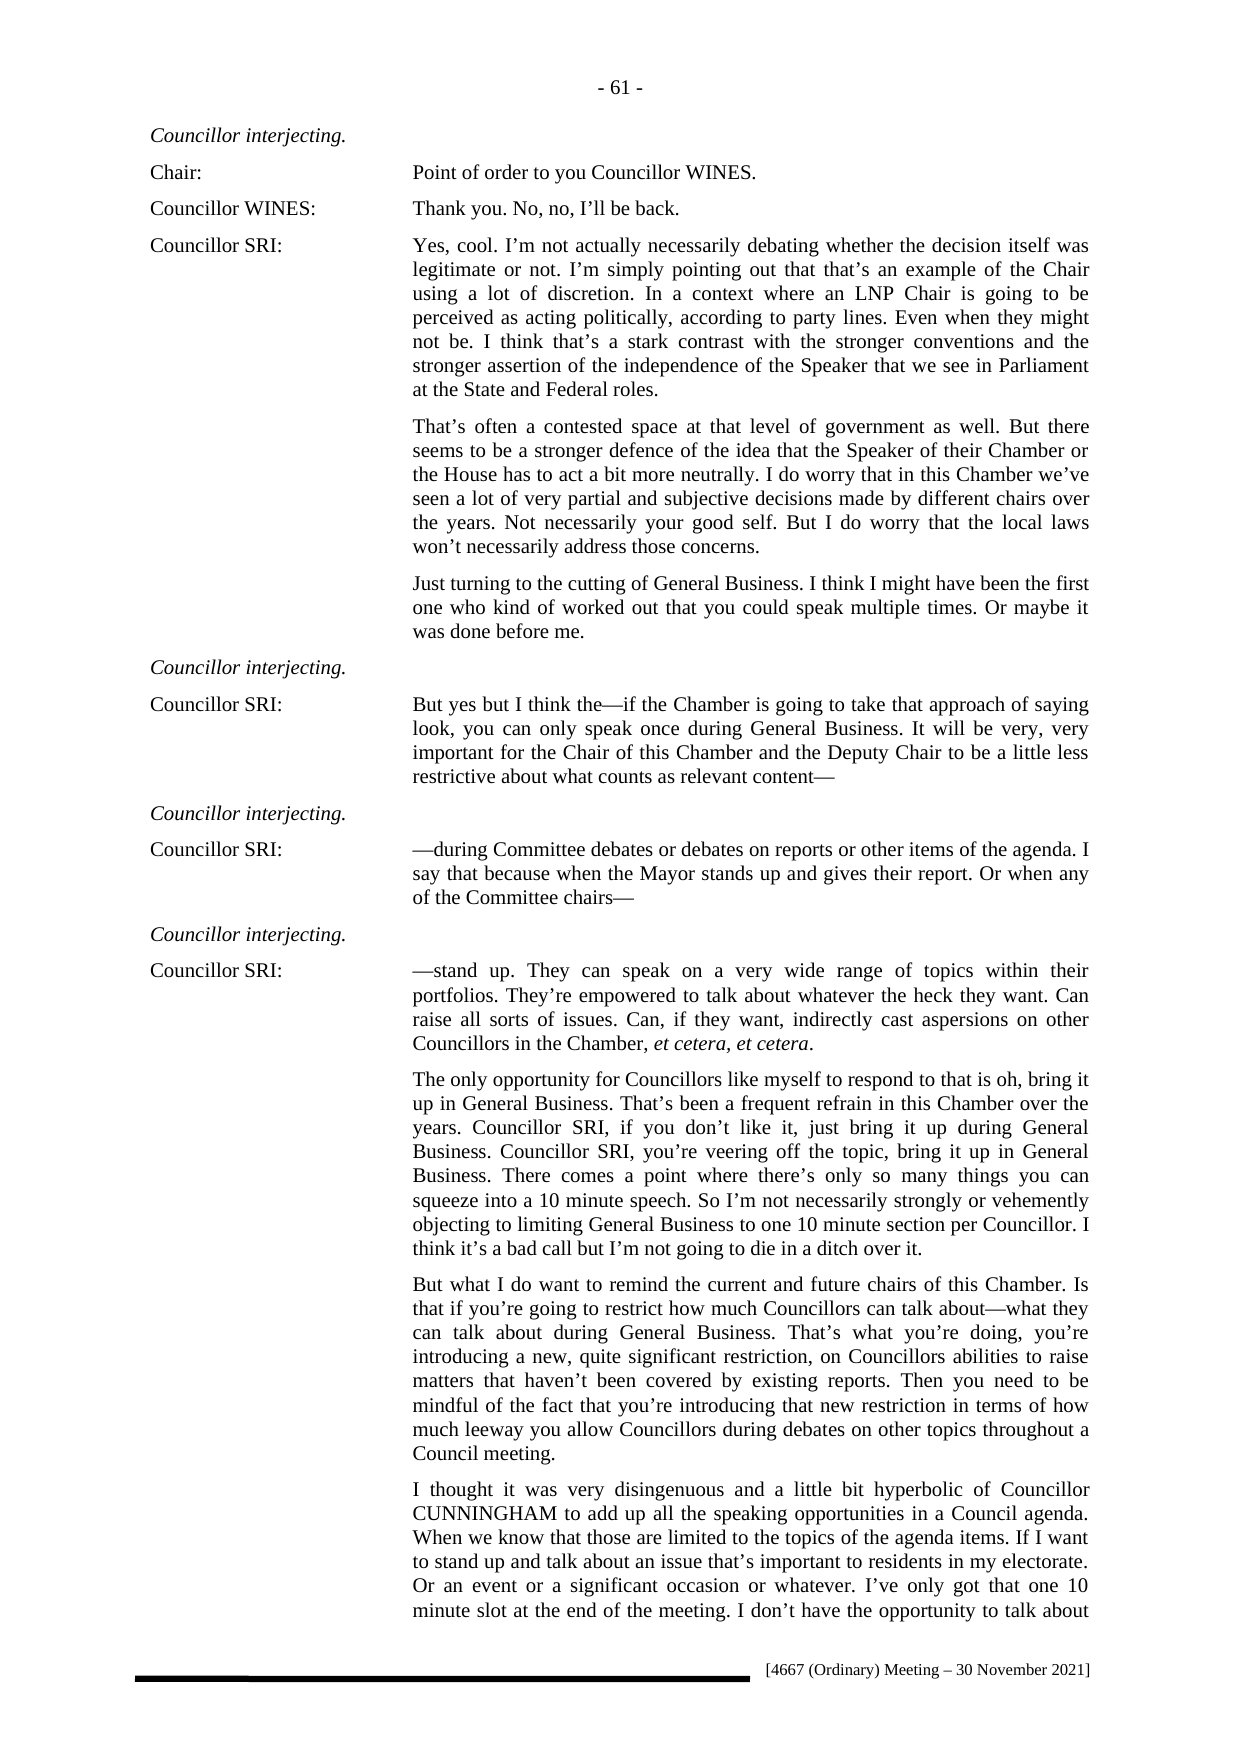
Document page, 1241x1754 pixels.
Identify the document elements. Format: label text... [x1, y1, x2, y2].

text Just turning to the cutting of General Business. I think I might have been the first one who kind of worked out that you could speak multiple times. Or maybe it was done before me. [150, 571, 1090, 643]
text Councillor SRI: But yes but I think the—if the Chamber is going to take that approach of saying look, you can only speak once during General Business. It will be very, very important for the Chair of this Chamber and the Deputy Chair to be a little less restrictive about what counts as relevant content— [150, 692, 1090, 788]
text Chair: Point of order to you Councillor WINES. [150, 160, 1090, 184]
text Councillor interjecting. [150, 922, 1090, 946]
text Councillor SRI: Yes, cool. I’m not actually necessarily debating whether the decision itself was legitimate or not. I’m simply pointing out that that’s an example of the Chair using a lot of discretion. In a context where an LNP Chair is going to be perceived as acting politically, according to party lines. Even when they might not be. I think that’s a stark contrast with the stronger conventions and the stronger assertion of the independence of the Speaker that we see in Parliament at the State and Federal roles. [150, 233, 1090, 401]
text Councillor interjecting. [150, 801, 1090, 825]
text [150, 1477, 1090, 1622]
text Councillor interjecting. [150, 123, 1090, 147]
text Councillor SRI: —during Committee debates or debates on reports or other items of the agenda. I say that because when the Mayor stands up and gives their report. Or when any of the Committee chairs— [150, 837, 1090, 909]
text The only opportunity for Councillors like myself to respond to that is oh, bring it up in General Business. That’s been a frequent refrain in this Chamber over the years. Councillor SRI, if you don’t like it, just bring it up during General Business. Councillor SRI, you’re veering off the topic, bring it up in General Business. There comes a point where there’s only so many things you can squeeze into a 10 minute speech. So I’m not necessarily strongly or vehemently objecting to limiting General Business to one 10 minute section per Councillor. I think it’s a bad call but I’m not going to die in a ditch over it. [150, 1067, 1090, 1260]
text But what I do want to remind the current and future chairs of this Chamber. Is that if you’re going to restrict how much Councillors can talk about—what they can talk about during General Business. That’s what you’re doing, you’re introducing a new, quite significant restriction, on Councillors abilities to raise matters that haven’t been covered by existing reports. Then you need to be mindful of the fact that you’re introducing that new restriction in terms of how much leeway you allow Councillors during debates on other topics throughout a Council meeting. [150, 1272, 1090, 1465]
text Councillor SRI: —stand up. They can speak on a very wide range of topics within their portfolios. They’re empowered to talk about whatever the heck they want. Can raise all sorts of issues. Can, if they want, indirectly cast aspersions on other Councillors in the Chamber, et cetera, et cetera. [150, 958, 1090, 1055]
text Councillor WINES: Thank you. No, no, I’ll be back. [150, 196, 1090, 220]
text Councillor interjecting. [150, 655, 1090, 679]
text That’s often a contested space at that level of government as well. But there seems to be a stronger defence of the idea that the Speaker of their Chamber or the House has to act a bit more neutrally. I do worry that in this Chamber we’ve seen a lot of very partial and subjective decisions made by different chairs over the years. Not necessarily your good self. But I do worry that the local laws won’t necessarily address those concerns. [150, 414, 1090, 558]
